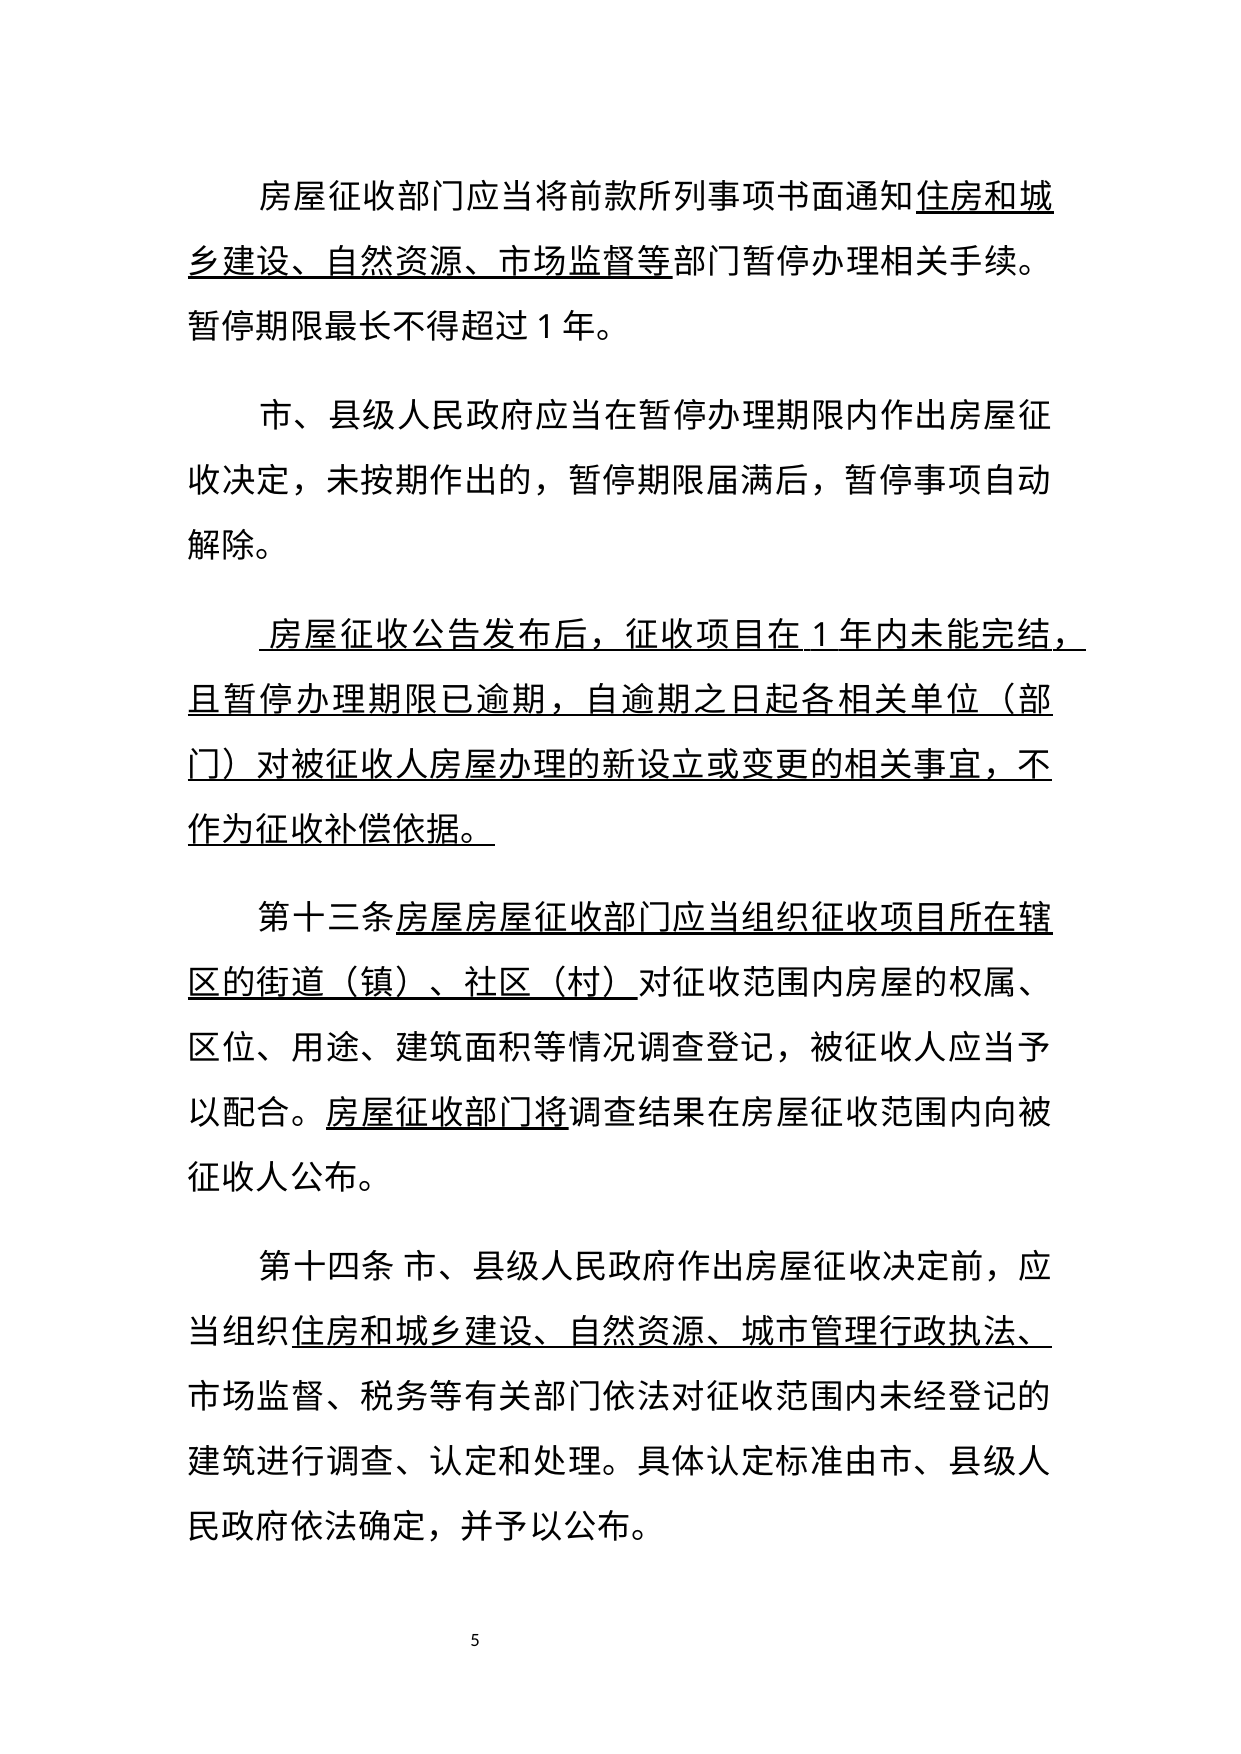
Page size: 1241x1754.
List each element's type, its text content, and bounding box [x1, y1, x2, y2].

text 房屋征收公告发布后，征收项目在1年内未能完结，且暂停办理期限已逾期，自逾期之日起各相关单位（部门）对被征收人房屋办理的新设立或变更的相关事宜，不作为征收补偿依据。 [187, 599, 1053, 714]
text 第十三条房屋房屋征收部门应当组织征收项目所在辖区的街道（镇）、社区（村）对征收范围内房屋的权属、区位、用途、建筑面积等情况调查登记，被征收人应当予以配合。房屋征收部门将调查结果在房屋征收范围内向被征收人公布。 [187, 883, 1053, 997]
text 房屋征收公告发布后，征收项目在1年内未能完结，且暂停办理期限已逾期，自逾期之日起各相关单位（部门）对被征收人房屋办理的新设立或变更的相关事宜，不作为征收补偿依据。 [187, 715, 1053, 859]
text 市、县级人民政府应当在暂停办理期限内作出房屋征收决定，未按期作出的，暂停期限届满后，暂停事项自动解除。 [187, 381, 1053, 576]
text 房屋征收部门应当将前款所列事项书面通知住房和城乡建设、自然资源、市场监督等部门暂停办理相关手续。暂停期限最长不得超过1年。 [187, 162, 1053, 357]
text 第十三条房屋房屋征收部门应当组织征收项目所在辖区的街道（镇）、社区（村）对征收范围内房屋的权属、区位、用途、建筑面积等情况调查登记，被征收人应当予以配合。房屋征收部门将调查结果在房屋征收范围内向被征收人公布。 [187, 998, 1053, 1208]
text 第十四条 市、县级人民政府作出房屋征收决定前，应当组织住房和城乡建设、自然资源、城市管理行政执法、市场监督、税务等有关部门依法对征收范围内未经登记的建筑进行调查、认定和处理。具体认定标准由市、县级人民政府依法确定，并予以公布。 [187, 1231, 1053, 1556]
